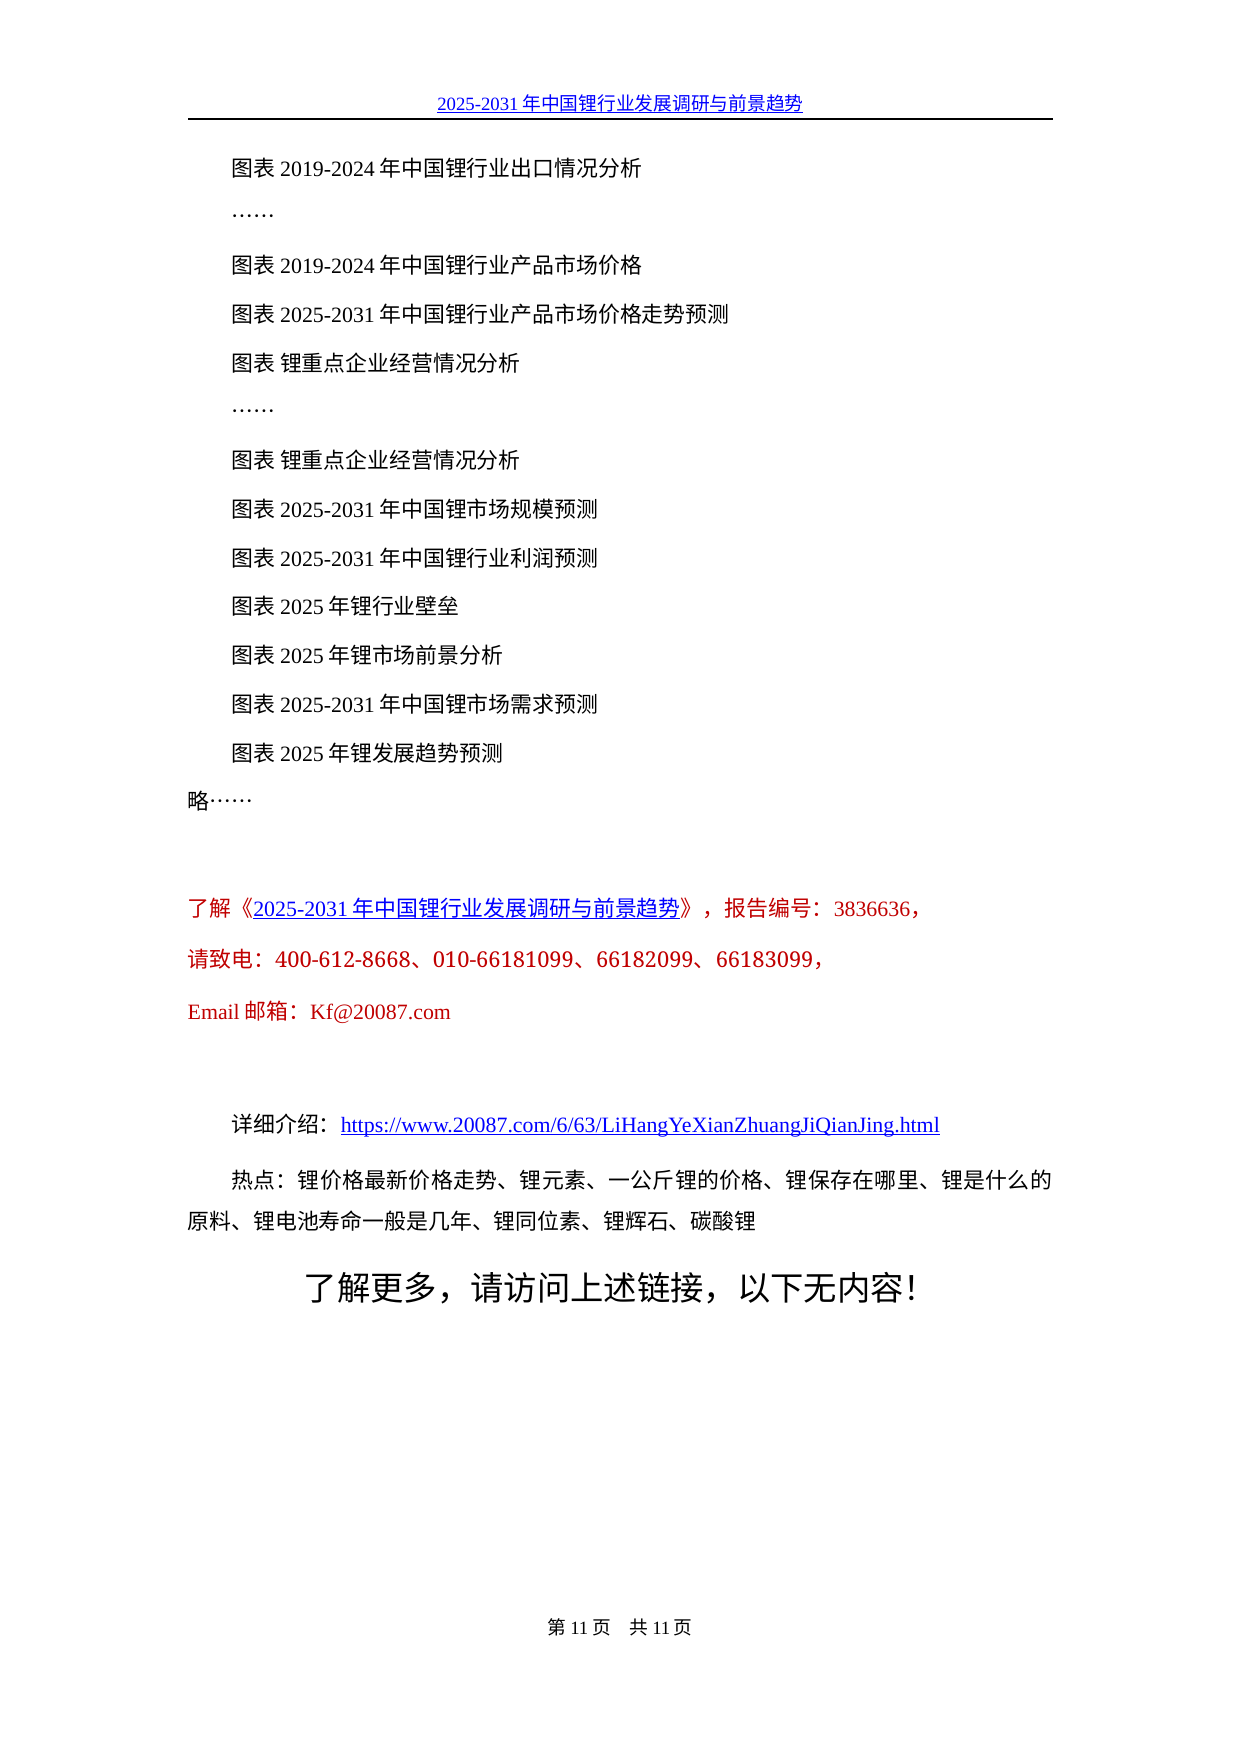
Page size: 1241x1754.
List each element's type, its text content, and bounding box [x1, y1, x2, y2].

text 了解《2025-2031年中国锂行业发展调研与前景趋势》，报告编号：3836636， [187, 890, 1053, 923]
text 请致电：400-612-8668、010-66181099、66182099、66183099， [187, 942, 1053, 974]
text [187, 150, 1053, 816]
text 详细介绍：https://www.20087.com/6/63/LiHangYeXianZhuangJiQianJing.html [187, 1106, 1053, 1139]
text Email邮箱：Kf@20087.com [187, 993, 1053, 1026]
text 热点：锂价格最新价格走势、锂元素、一公斤锂的价格、锂保存在哪里、锂是什么的原料、锂电池寿命一般是几年、锂同位素、锂辉石、碳酸锂 [187, 1163, 1053, 1236]
title 了解更多，请访问上述链接，以下无内容！ [187, 1254, 1053, 1319]
